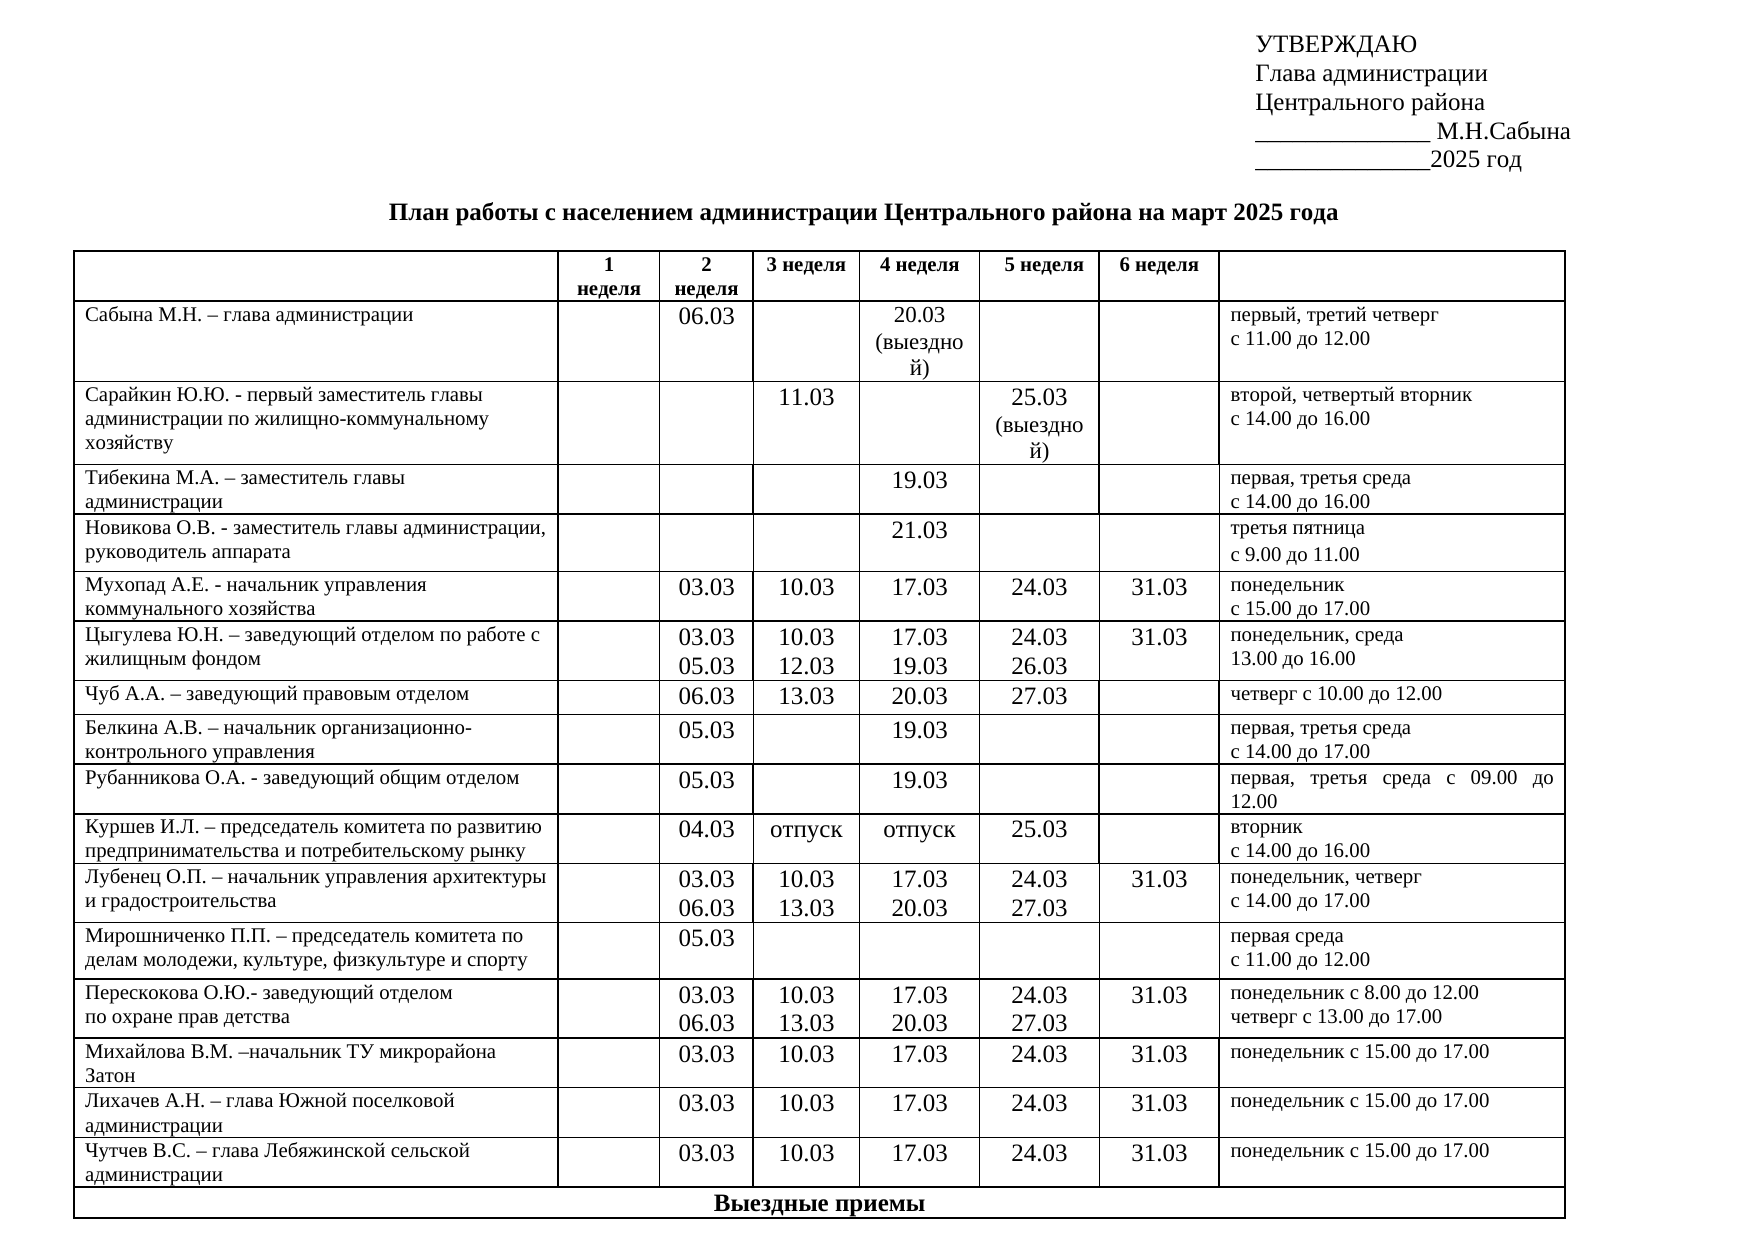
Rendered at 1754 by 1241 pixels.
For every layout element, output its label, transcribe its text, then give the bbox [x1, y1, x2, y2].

table_cell 10.03 [754, 1039, 859, 1087]
table_cell [860, 923, 979, 978]
table_cell 24.03 [980, 572, 1099, 620]
table_cell понедельник с 8.00 до 12.00 четверг с 13.00 до 17.00 [1220, 980, 1564, 1037]
table_cell [1100, 515, 1219, 571]
table_header [1220, 252, 1564, 300]
table_header 3 неделя [754, 252, 859, 300]
table_cell Белкина А.В. – начальник организационно-контрольного управления [75, 715, 557, 763]
table_cell 03.03 05.03 [660, 622, 752, 679]
table_cell Лубенец О.П. – начальник управления архитектуры и градостроительства [75, 864, 557, 922]
table_cell [754, 515, 859, 571]
table_cell первый, третий четверг с 11.00 до 12.00 [1220, 302, 1564, 381]
table_cell [559, 622, 659, 679]
table_cell [559, 681, 659, 713]
table_cell [1100, 465, 1219, 513]
table_cell вторник с 14.00 до 16.00 [1220, 815, 1564, 862]
table_cell [1100, 681, 1218, 713]
table_cell 31.03 [1100, 864, 1219, 922]
table_cell 27.03 [980, 681, 1098, 713]
text Центрального района [1255, 87, 1639, 116]
table_cell Чуб А.А. – заведующий правовым отделом [75, 681, 557, 713]
table_cell первая, третья среда с 14.00 до 16.00 [1220, 465, 1564, 513]
table_cell 24.03 27.03 [980, 980, 1099, 1037]
table_cell понедельник с 15.00 до 17.00 [1220, 1138, 1564, 1186]
table_cell понедельник с 15.00 до 17.00 [1220, 572, 1564, 620]
table_cell Рубанникова О.А. - заведующий общим отделом [75, 765, 557, 813]
table_cell 25.03 [980, 815, 1098, 862]
table_header 5 неделя [980, 252, 1098, 300]
table_cell 05.03 [660, 715, 753, 763]
table_cell 03.03 06.03 [660, 980, 752, 1037]
table_cell [980, 765, 1098, 813]
table_cell 04.03 [660, 815, 753, 862]
table_cell [660, 515, 753, 571]
table_cell 05.03 [660, 923, 753, 978]
table_cell четверг с 10.00 до 12.00 [1220, 681, 1564, 713]
table_cell 31.03 [1100, 1039, 1218, 1087]
text План работы с населением администрации Центрального района на март 2025 года [118, 197, 1609, 226]
table_cell 06.03 [660, 302, 752, 381]
table_cell Выездные приемы [75, 1188, 1564, 1217]
table_cell первая среда с 11.00 до 12.00 [1220, 923, 1564, 978]
table_cell [559, 923, 659, 978]
table_cell 24.03 [980, 1039, 1099, 1087]
table_cell 17.03 20.03 [860, 864, 979, 922]
table_cell [1100, 715, 1218, 763]
table_cell Новикова О.В. - заместитель главы администрации, руководитель аппарата [75, 515, 557, 571]
table_cell 17.03 [860, 1088, 979, 1137]
table_cell 31.03 [1100, 1088, 1218, 1137]
table_cell 06.03 [660, 681, 753, 713]
table_cell 19.03 [860, 765, 979, 813]
table_cell 24.03 [980, 1088, 1099, 1137]
table_cell 13.03 [754, 681, 859, 713]
table_cell [754, 302, 859, 381]
table_cell [559, 715, 659, 763]
table_cell понедельник, четверг с 14.00 до 17.00 [1220, 864, 1564, 922]
table_cell [559, 302, 659, 381]
table_cell [754, 465, 859, 513]
table_cell 10.03 13.03 [754, 980, 859, 1037]
table_cell [980, 515, 1099, 571]
table_cell [754, 923, 859, 978]
table_cell Лихачев А.Н. – глава Южной поселковой администрации [75, 1088, 557, 1137]
table_cell Тибекина М.А. – заместитель главы администрации [75, 465, 557, 513]
table_cell понедельник с 15.00 до 17.00 [1220, 1088, 1564, 1137]
table_header 2 неделя [660, 252, 752, 300]
table_cell Цыгулева Ю.Н. – заведующий отделом по работе с жилищным фондом [75, 622, 557, 679]
table_cell 31.03 [1100, 1138, 1218, 1186]
table_cell [559, 980, 659, 1037]
table_cell третья пятница с 9.00 до 11.00 [1220, 515, 1564, 571]
table_cell Мухопад А.Е. - начальник управления коммунального хозяйства [75, 572, 557, 620]
table_cell 10.03 13.03 [754, 864, 859, 922]
table_cell [559, 382, 659, 463]
table_cell отпуск [754, 815, 859, 862]
table_cell 05.03 [660, 765, 752, 813]
text Глава администрации [1255, 58, 1639, 87]
table_cell 21.03 [860, 515, 979, 571]
table_cell второй, четвертый вторник с 14.00 до 16.00 [1220, 382, 1564, 463]
table_cell Чутчев В.С. – глава Лебяжинской сельской администрации [75, 1138, 557, 1186]
table_cell 17.03 19.03 [860, 622, 979, 679]
table_cell отпуск [860, 815, 979, 862]
table_cell 24.03 26.03 [980, 622, 1099, 679]
table_cell 20.03 [860, 681, 979, 713]
table_cell [559, 465, 659, 513]
table_header 1 неделя [559, 252, 659, 300]
table_cell [980, 923, 1099, 978]
table_cell [980, 715, 1098, 763]
table_cell [559, 815, 659, 862]
table_cell [660, 382, 753, 463]
table_header [75, 252, 557, 300]
table_cell Сарайкин Ю.Ю. - первый заместитель главы администрации по жилищно-коммунальному хозяйству [75, 382, 557, 463]
text УТВЕРЖДАЮ [1255, 29, 1639, 58]
table_cell [559, 864, 659, 922]
table_cell 03.03 06.03 [660, 864, 752, 922]
table_cell [980, 465, 1098, 513]
table_cell 25.03 (выездной) [980, 382, 1098, 463]
table_header 6 неделя [1100, 252, 1218, 300]
table_cell 19.03 [860, 715, 979, 763]
table_cell [559, 1138, 659, 1186]
table_cell 11.03 [754, 382, 859, 463]
table_cell 03.03 [660, 572, 752, 620]
table_cell [1100, 765, 1218, 813]
table_cell первая, третья среда с 09.00 до 12.00 [1220, 765, 1564, 813]
table_cell [559, 765, 659, 813]
table_cell [754, 765, 859, 813]
table_cell 10.03 [754, 572, 859, 620]
table_cell Куршев И.Л. – председатель комитета по развитию предпринимательства и потребительскому рынку [75, 815, 557, 862]
table_cell 03.03 [660, 1138, 752, 1186]
table_cell 17.03 20.03 [860, 980, 979, 1037]
table_cell 17.03 [860, 1138, 979, 1186]
table_cell [1100, 302, 1218, 381]
table_cell 03.03 [660, 1039, 752, 1087]
table_cell 17.03 [860, 572, 979, 620]
table_cell 03.03 [660, 1088, 752, 1137]
table_cell 10.03 12.03 [754, 622, 859, 679]
table_cell первая, третья среда с 14.00 до 17.00 [1220, 715, 1564, 763]
table_cell 24.03 [980, 1138, 1099, 1186]
table_cell Мирошниченко П.П. – председатель комитета по делам молодежи, культуре, физкультуре и спорту [75, 923, 557, 978]
table_cell [559, 1039, 659, 1087]
table_cell 17.03 [860, 1039, 979, 1087]
table_cell понедельник, среда 13.00 до 16.00 [1220, 622, 1564, 679]
table_cell [980, 302, 1098, 381]
table_cell 31.03 [1100, 572, 1219, 620]
table_cell понедельник с 15.00 до 17.00 [1220, 1039, 1564, 1087]
table_cell Михайлова В.М. –начальник ТУ микрорайона Затон [75, 1039, 557, 1087]
table_cell 31.03 [1100, 980, 1219, 1037]
text ______________2025 год [1255, 144, 1639, 173]
table_header 4 неделя [860, 252, 979, 300]
table_cell [660, 465, 752, 513]
table_cell 31.03 [1100, 622, 1219, 679]
table_cell 19.03 [860, 465, 979, 513]
table_cell [1100, 923, 1219, 978]
table_cell [559, 515, 659, 571]
table_cell [1100, 815, 1218, 862]
table_cell [559, 572, 659, 620]
table_cell Перескокова О.Ю.- заведующий отделом по охране прав детства [75, 980, 557, 1037]
table_cell 10.03 [754, 1088, 859, 1137]
table_cell [860, 382, 979, 463]
table_cell [754, 715, 859, 763]
table_cell [1100, 382, 1218, 463]
text ______________ М.Н.Сабына [1255, 116, 1639, 144]
table_cell 10.03 [754, 1138, 859, 1186]
table_cell [559, 1088, 659, 1137]
table_cell 20.03 (выездной) [860, 302, 979, 381]
table_cell Сабына М.Н. – глава администрации [75, 302, 557, 381]
table_cell 24.03 27.03 [980, 864, 1099, 922]
